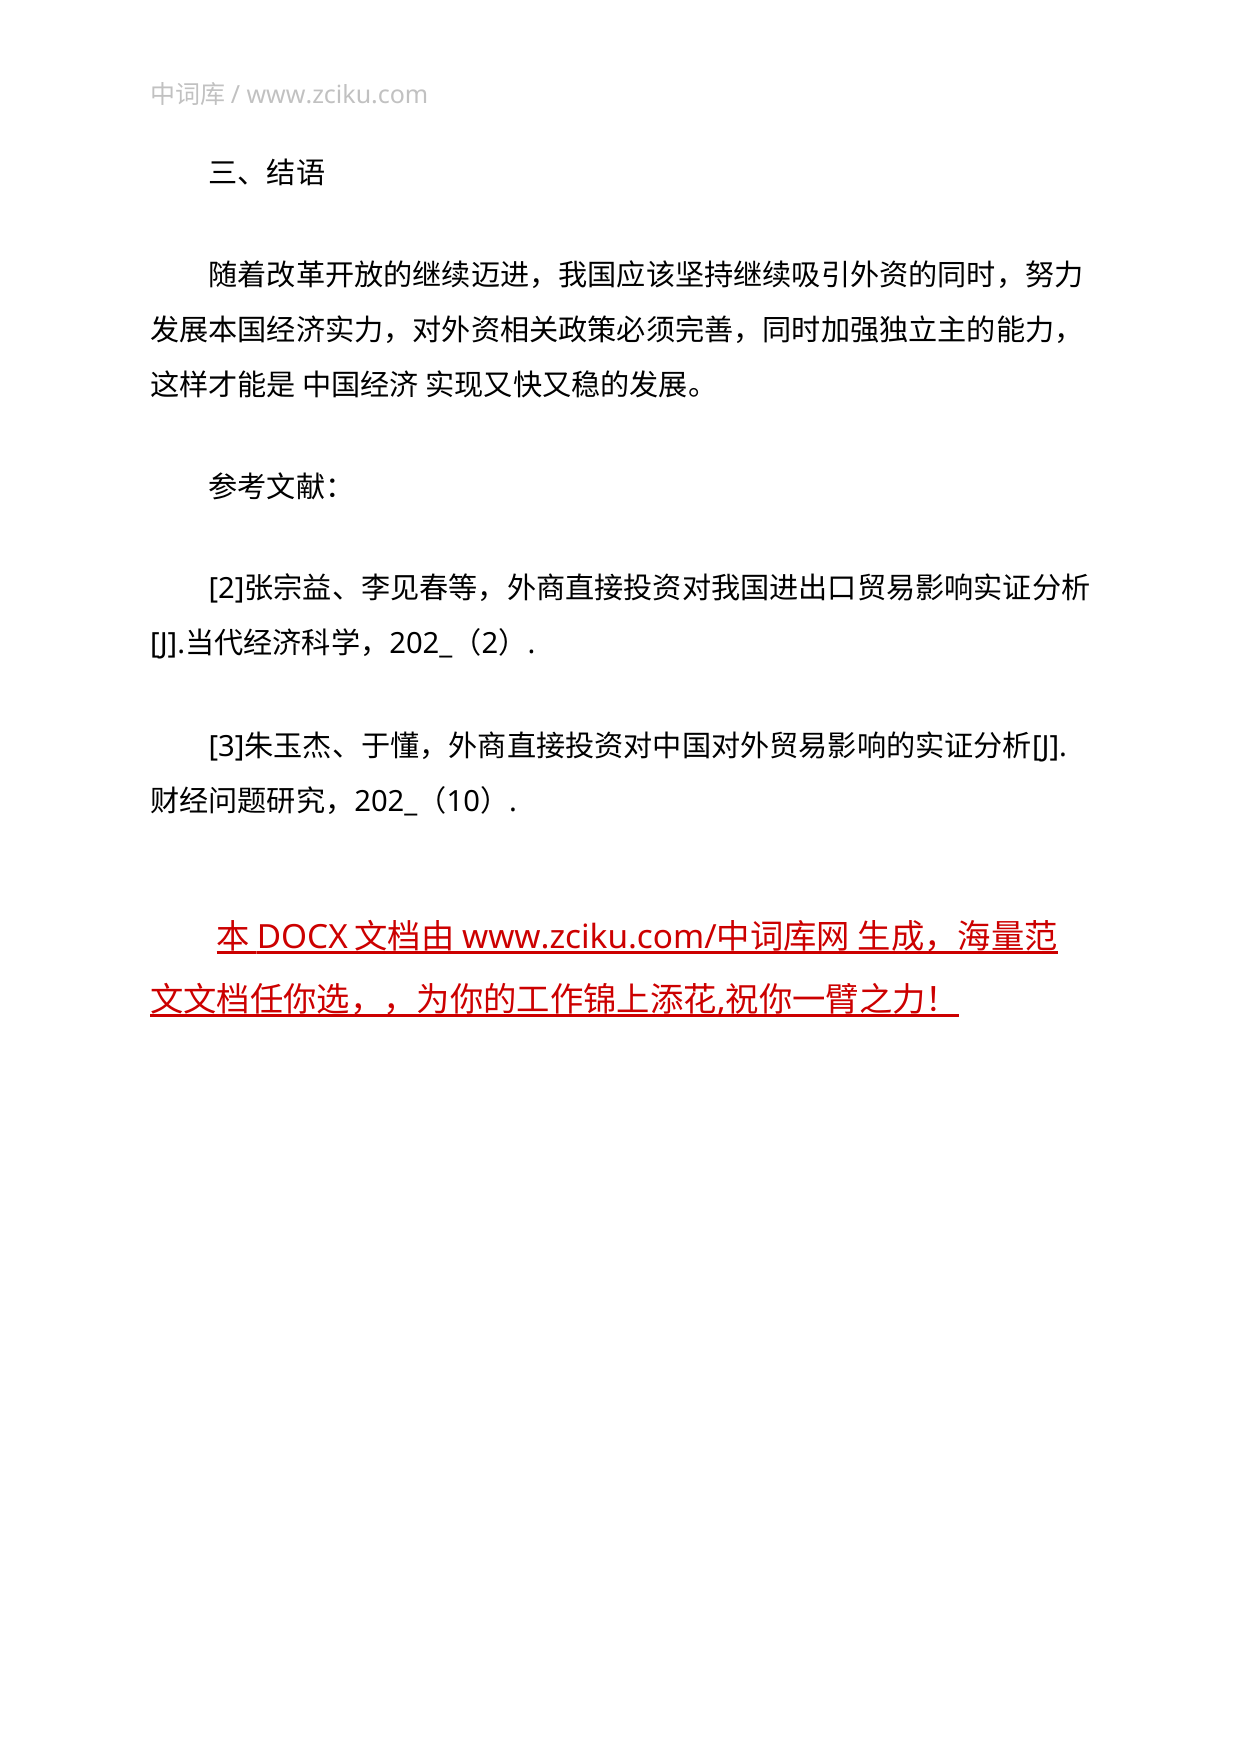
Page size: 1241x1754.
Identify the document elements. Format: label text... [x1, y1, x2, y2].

text 三、结语 [150, 150, 1090, 192]
text [2]张宗益、李见春等，外商直接投资对我国进出口贸易影响实证分析[J].当代经济科学，202_（2）. [150, 565, 1090, 662]
text [3]朱玉杰、于懂，外商直接投资对中国对外贸易影响的实证分析[J].财经问题研究，202_（10）. [150, 722, 1090, 819]
text 随着改革开放的继续迈进，我国应该坚持继续吸引外资的同时，努力发展本国经济实力，对外资相关政策必须完善，同时加强独立主的能力，这样才能是 中国经济 实现又快又稳的发展。 [150, 252, 1090, 404]
text 参考文献： [150, 463, 1090, 506]
text 本DOCX文档由 www.zciku.com/中词库网 生成，海量范文文档任你选，，为你的工作锦上添花,祝你一臂之力！ [150, 910, 1090, 1022]
